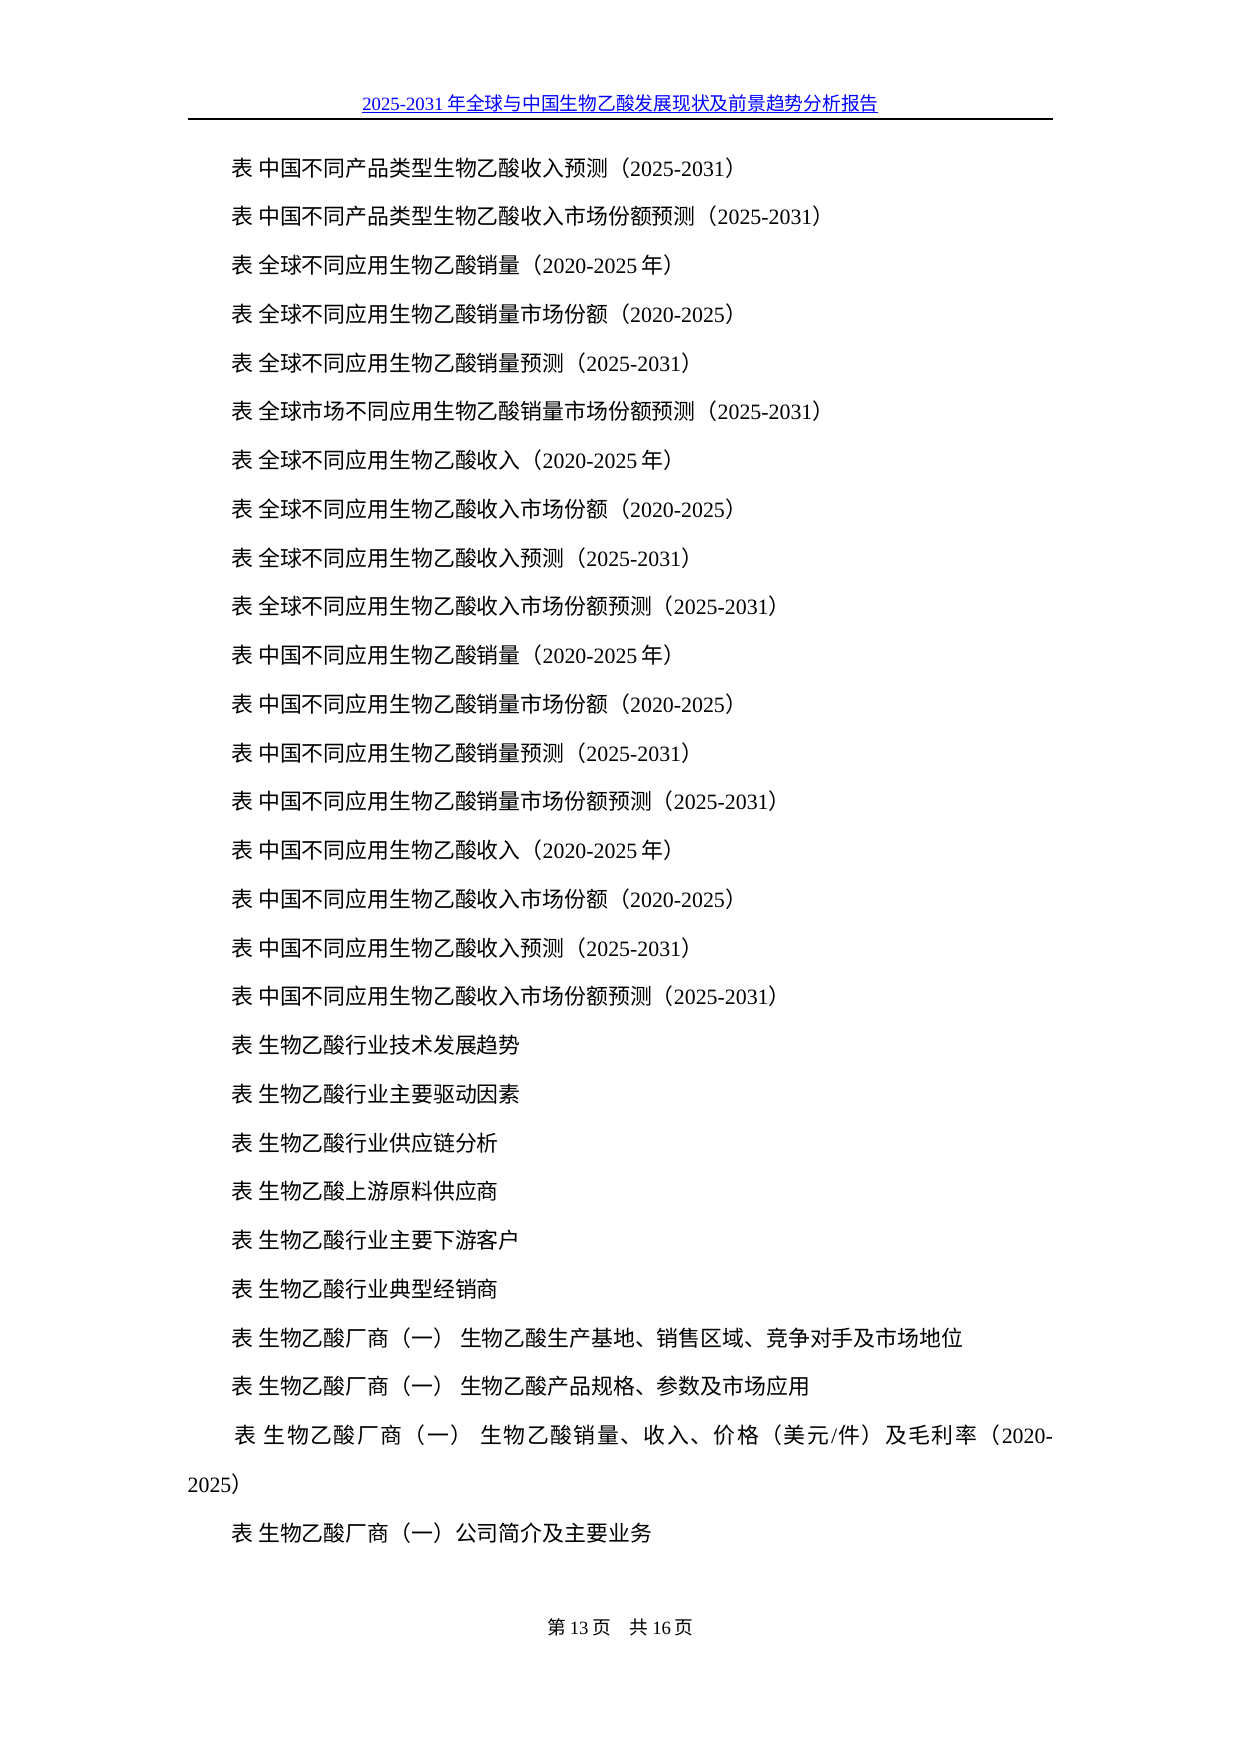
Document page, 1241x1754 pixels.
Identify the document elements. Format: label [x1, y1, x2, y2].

text [187, 150, 1053, 1548]
